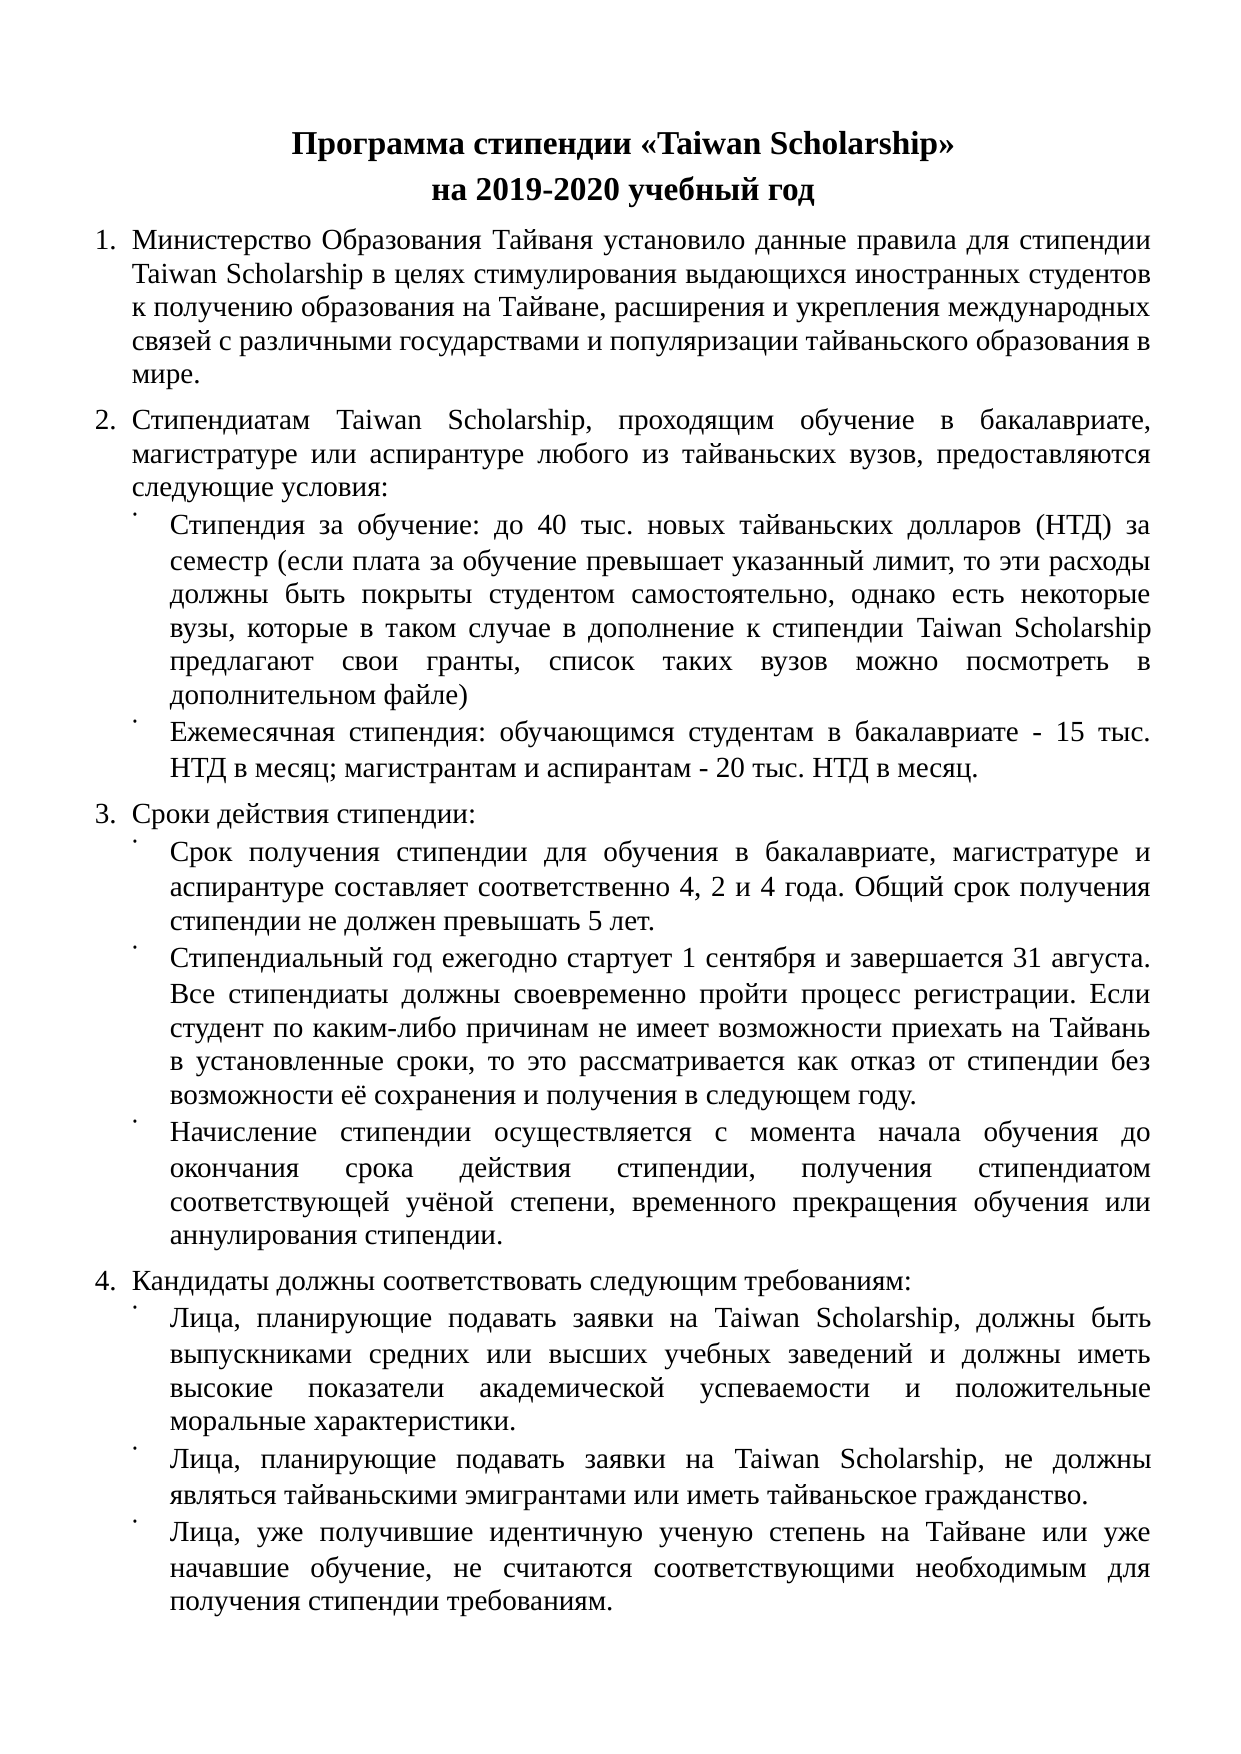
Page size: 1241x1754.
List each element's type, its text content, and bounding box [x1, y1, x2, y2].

list Стипендиатам Taiwan Scholarship, проходящим обучение в бакалавриате, магистратуре или аспирантуре любого из тайваньских вузов, предоставляются следующие условия: [94, 402, 1152, 503]
list Стипендия за обучение: до 40 тыс. новых тайваньских долларов (НТД) за семестр (если плата за обучение превышает указанный лимит, то эти расходы должны быть покрыты студентом самостоятельно, однако есть некоторые вузы, которые в таком случае в дополнение к стипендии Taiwan Scholarship предлагают свои гранты, список таких вузов можно посмотреть в дополнительном файле) [132, 503, 1152, 711]
text на 2019-2020 учебный год [94, 164, 1152, 210]
list Сроки действия стипендии: [94, 796, 1152, 830]
text Программа стипендии «Taiwan Scholarship» [94, 118, 1152, 164]
list Стипендиальный год ежегодно стартует 1 сентября и завершается 31 августа. Все стипендиаты должны своевременно пройти процесс регистрации. Если студент по каким-либо причинам не имеет возможности приехать на Тайвань в установленные сроки, то это рассматривается как отказ от стипендии без возможности её сохранения и получения в следующем году. [132, 937, 1152, 1110]
list Лица, планирующие подавать заявки на Taiwan Scholarship, не должны являться тайваньскими эмигрантами или иметь тайваньское гражданство. [132, 1437, 1152, 1510]
list Ежемесячная стипендия: обучающимся студентам в бакалавриате - 15 тыс. НТД в месяц; магистрантам и аспирантам - 20 тыс. НТД в месяц. [132, 711, 1152, 784]
list Кандидаты должны соответствовать следующим требованиям: [94, 1263, 1152, 1297]
list Министерство Образования Тайваня установило данные правила для стипендии Taiwan Scholarship в целях стимулирования выдающихся иностранных студентов к получению образования на Тайване, расширения и укрепления международных связей с различными государствами и популяризации тайваньского образования в мире. [94, 222, 1152, 390]
list Лица, планирующие подавать заявки на Taiwan Scholarship, должны быть выпускниками средних или высших учебных заведений и должны иметь высокие показатели академической успеваемости и положительные моральные характеристики. [132, 1297, 1152, 1437]
list Начисление стипендии осуществляется с момента начала обучения до окончания срока действия стипендии, получения стипендиатом соответствующей учёной степени, временного прекращения обучения или аннулирования стипендии. [132, 1110, 1152, 1251]
list Лица, уже получившие идентичную ученую степень на Тайване или уже начавшие обучение, не считаются соответствующими необходимым для получения стипендии требованиям. [132, 1510, 1152, 1617]
list Срок получения стипендии для обучения в бакалавриате, магистратуре и аспирантуре составляет соответственно 4, 2 и 4 года. Общий срок получения стипендии не должен превышать 5 лет. [132, 830, 1152, 937]
